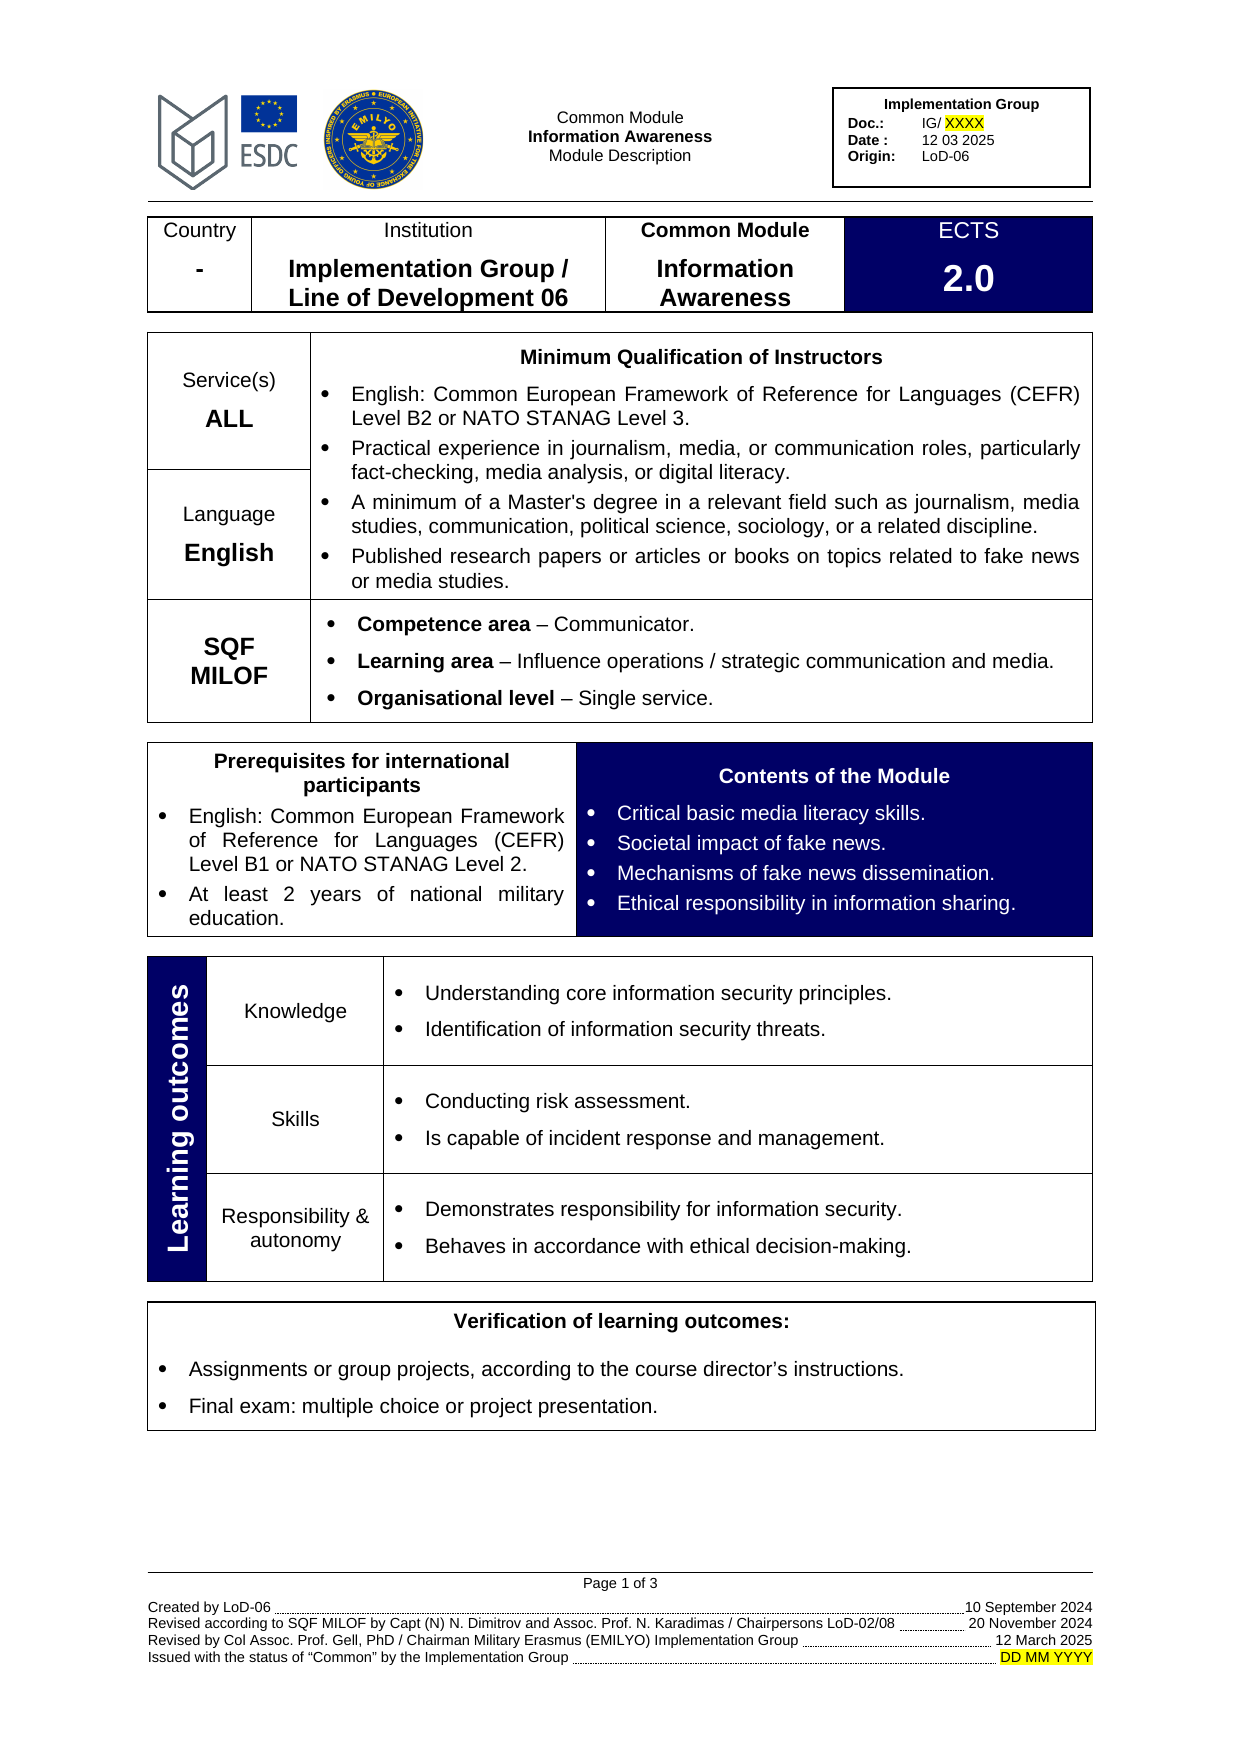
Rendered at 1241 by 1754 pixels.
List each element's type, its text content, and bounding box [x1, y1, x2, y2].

table_cell SQF MILOF [148, 600, 310, 722]
table_cell Responsibility & autonomy [207, 1174, 383, 1281]
table_header Minimum Qualification of Instructors English: Common European Framework of Reference for Languages (CEFR) Level B2 or NATO STANAG Level 3. Practical experience in journalism, media, or communication roles, particularly fact-checking, media analysis, or digital literacy. A minimum of a Master's degree in a relevant field such as journalism, media studies, communication, political science, sociology, or a related discipline. Published research papers or articles or books on topics related to fake news or media studies. [311, 333, 1092, 599]
table_header Common Module Information Awareness [606, 218, 844, 311]
table_header Learning outcomes [148, 957, 206, 1281]
table_header Verification of learning outcomes: Assignments or group projects, according to the course director’s instructions. Final exam: multiple choice or project presentation. [148, 1303, 1095, 1430]
table_header Service(s) ALL [148, 333, 310, 469]
table_header Contents of the Module Critical basic media literacy skills. Societal impact of fake news. Mechanisms of fake news dissemination. Ethical responsibility in information sharing. [577, 743, 1092, 936]
table_cell Skills [207, 1066, 383, 1173]
table_header Knowledge [207, 957, 383, 1064]
picture [323, 89, 424, 190]
table_header Country - [148, 218, 251, 311]
table_cell Conducting risk assessment. Is capable of incident response and management. [384, 1066, 1092, 1173]
picture [149, 89, 305, 190]
table_header ECTS 2.0 [845, 218, 1092, 311]
table_header Prerequisites for international participants English: Common European Framework of Reference for Languages (CEFR) Level B1 or NATO STANAG Level 2. At least 2 years of national military education. [148, 743, 576, 936]
table_cell Demonstrates responsibility for information security. Behaves in accordance with ethical decision-making. [384, 1174, 1092, 1281]
table_cell Competence area – Communicator. Learning area – Influence operations / strategic communication and media. Organisational level – Single service. [311, 600, 1092, 722]
table_cell Language English [148, 470, 310, 599]
table_header Institution Implementation Group / Line of Development 06 [252, 218, 605, 311]
table_header Understanding core information security principles. Identification of information security threats. [384, 957, 1092, 1064]
